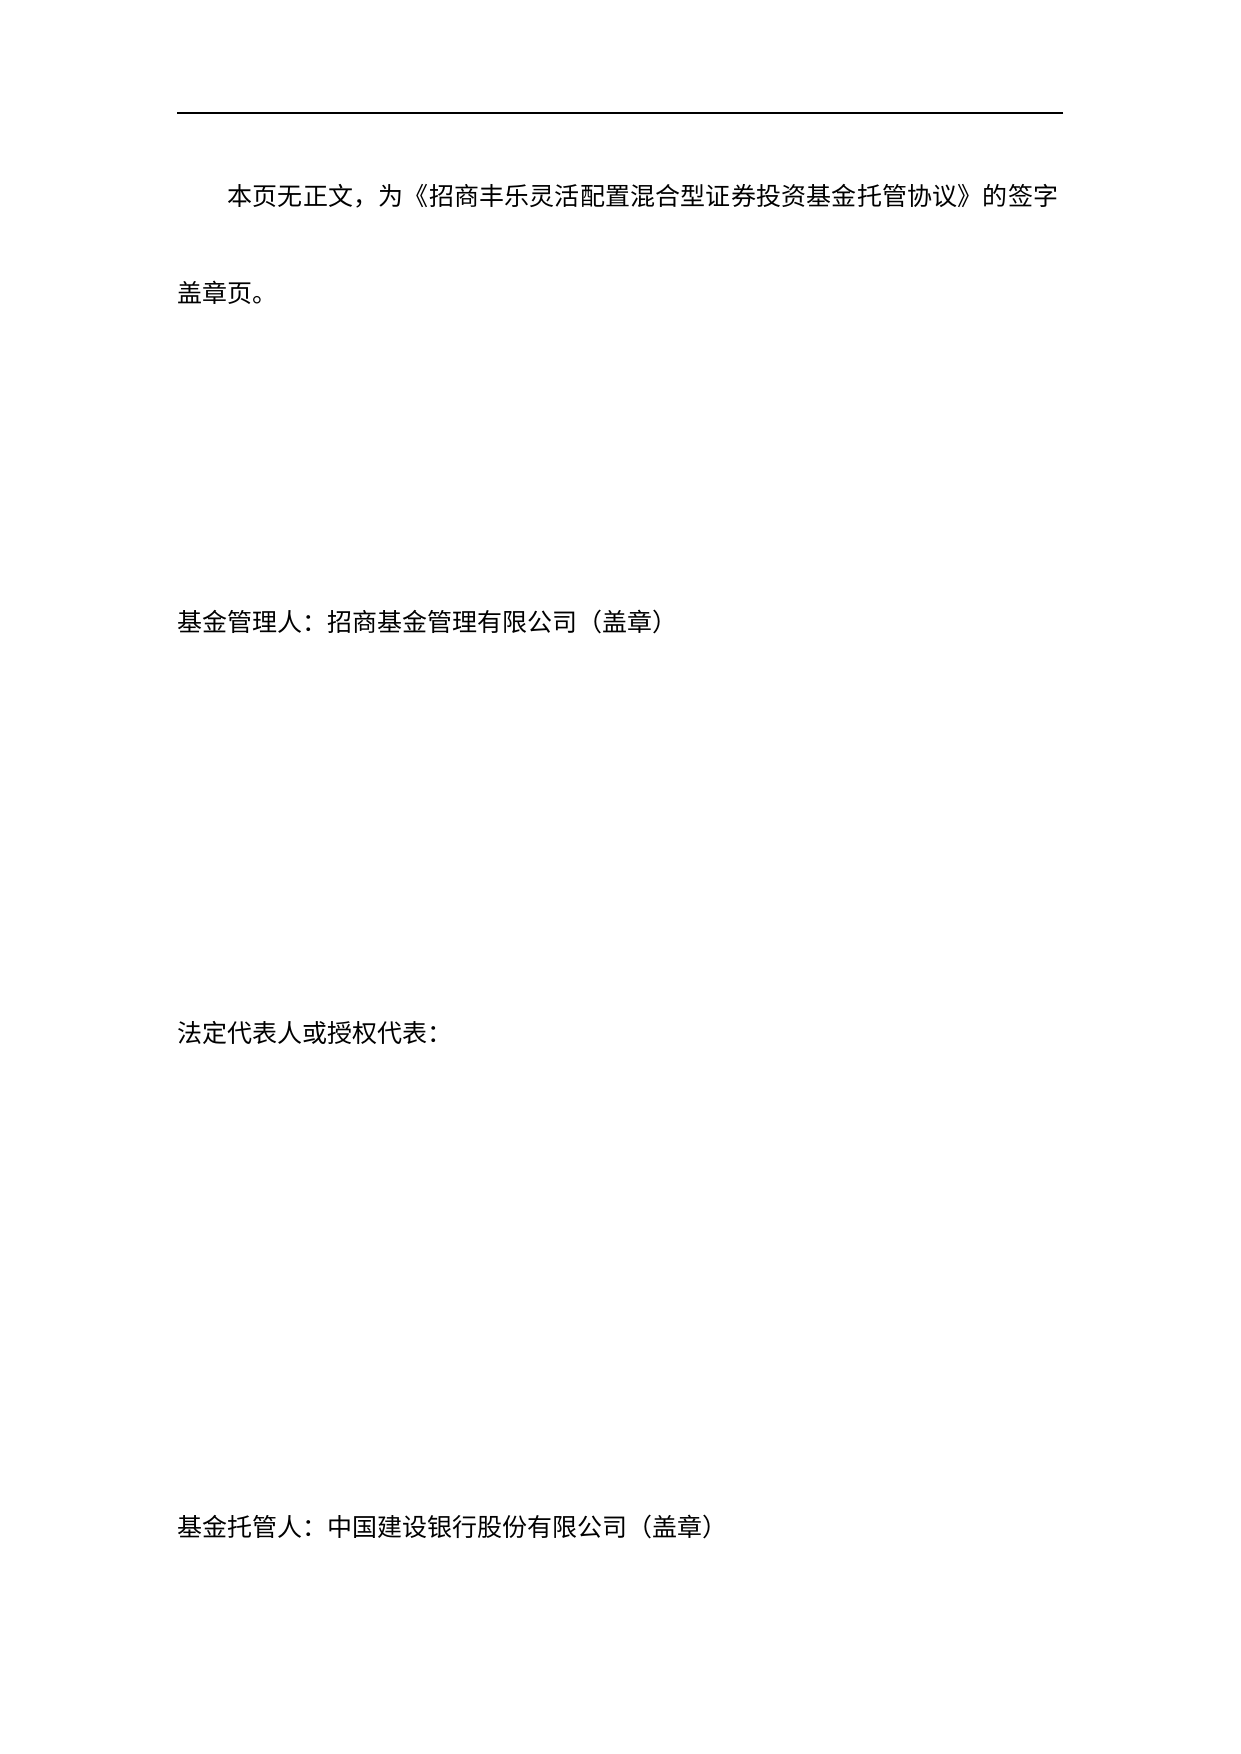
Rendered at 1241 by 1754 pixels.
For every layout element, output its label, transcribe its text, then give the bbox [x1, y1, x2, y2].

text 基金管理人：招商基金管理有限公司（盖章） [177, 588, 1060, 653]
text 法定代表人或授权代表： [177, 999, 1060, 1064]
text 基金托管人：中国建设银行股份有限公司（盖章） [177, 1493, 1060, 1558]
text 本页无正文，为《招商丰乐灵活配置混合型证券投资基金托管协议》的签字盖章页。 [177, 162, 1060, 324]
